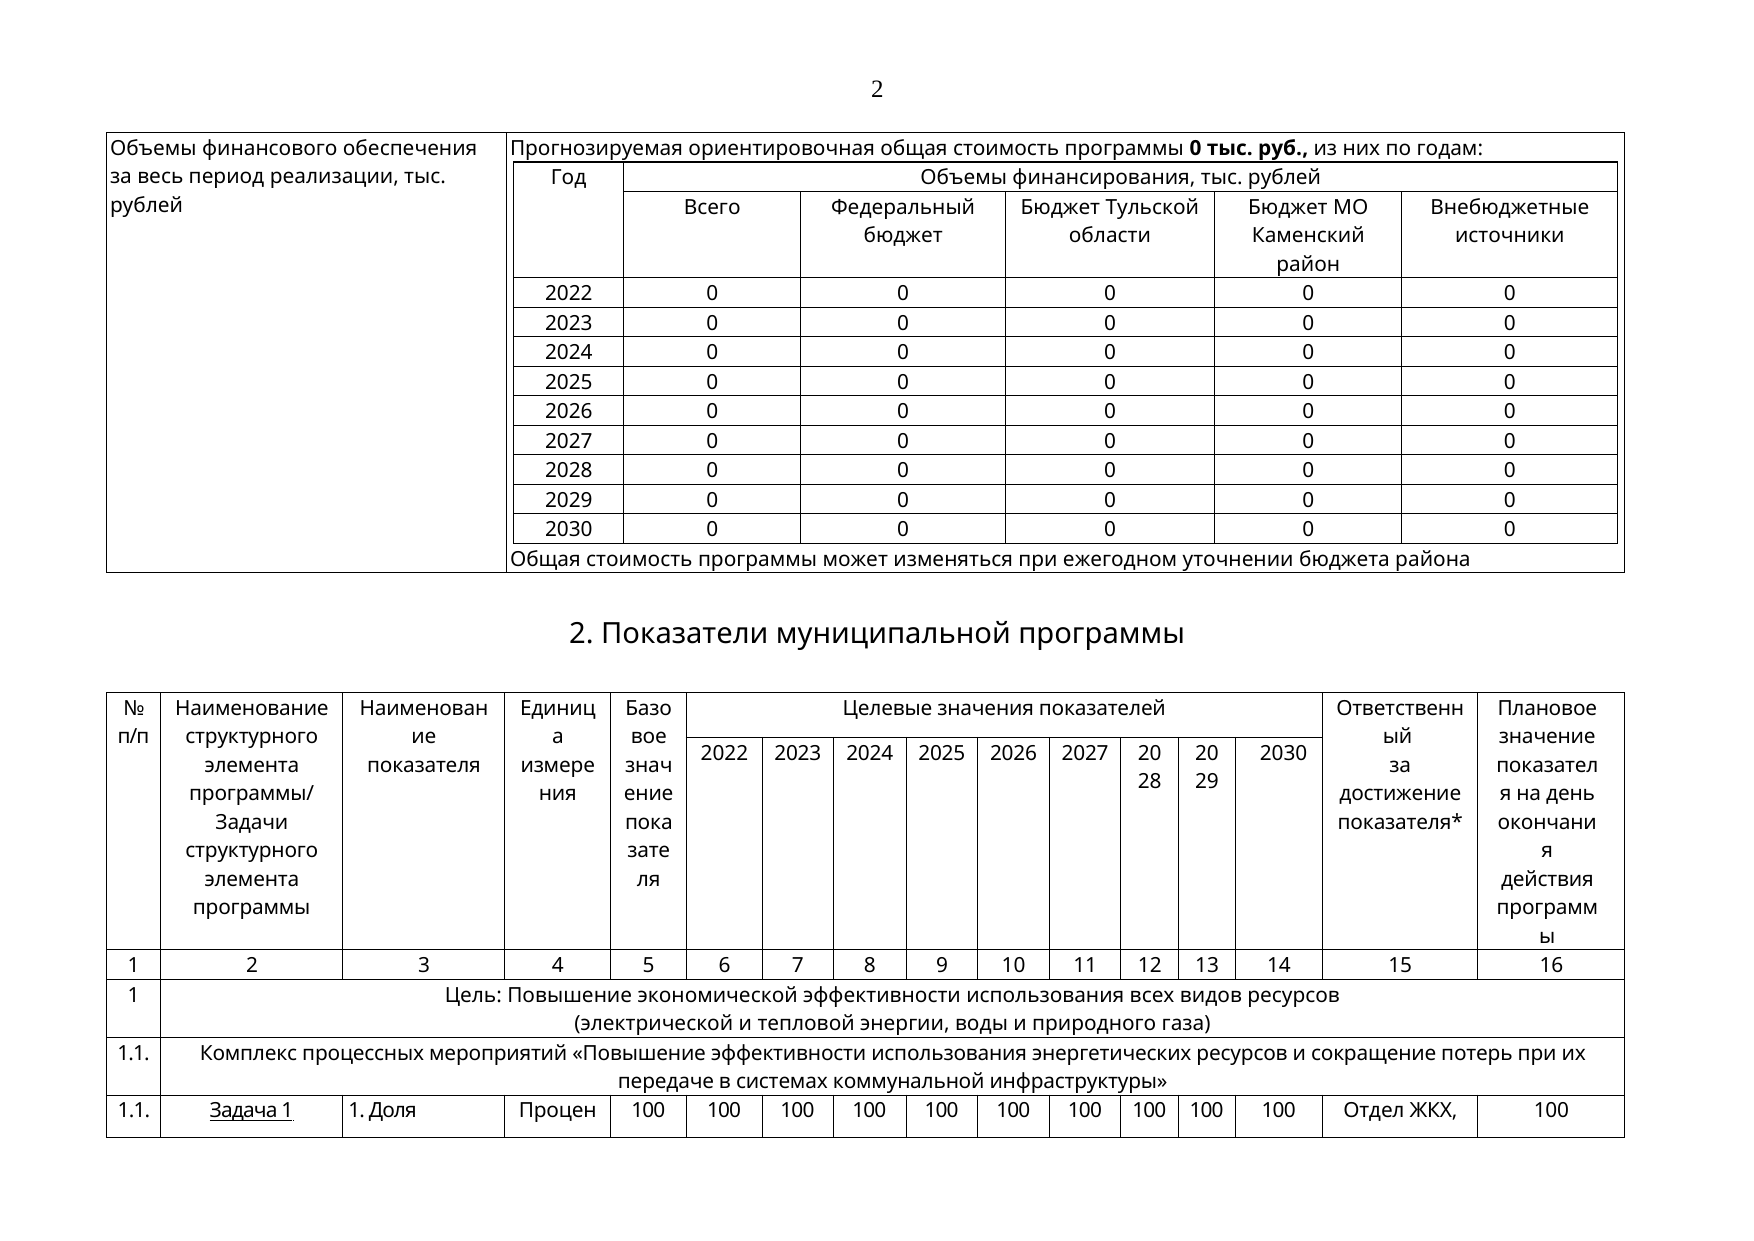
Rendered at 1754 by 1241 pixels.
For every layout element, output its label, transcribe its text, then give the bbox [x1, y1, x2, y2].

table_cell 2028 [1121, 738, 1178, 949]
table_cell 5 [611, 950, 686, 979]
table_cell Объемы финансового обеспечения за весь период реализации, тыс. рублей [107, 133, 506, 572]
table_header Ответственный за достижение показателя* [1323, 693, 1477, 949]
table_cell 100 [1050, 1096, 1120, 1137]
table_cell Прогнозируемая ориентировочная общая стоимость программы 0 тыс. руб., из них по годам: Общая стоимость программы может изменяться при ежегодном уточнении бюджета района [507, 133, 1624, 572]
table_cell 100 [907, 1096, 977, 1137]
table_cell 2029 [1179, 738, 1235, 949]
table_cell 2022 [687, 738, 762, 949]
table_cell 4 [505, 950, 610, 979]
table_cell 8 [834, 950, 906, 979]
table_cell Цель: Повышение экономической эффективности использования всех видов ресурсов (электрической и тепловой энергии, воды и природного газа) [161, 980, 1624, 1037]
table_header № п/п [107, 693, 160, 949]
table_cell 2 [161, 950, 342, 979]
table_cell 2023 [763, 738, 833, 949]
table_header Плановое значение показателя на день окончания действия программы [1478, 693, 1624, 949]
table_cell 1 [107, 980, 160, 1037]
table_cell 12 [1121, 950, 1178, 979]
text 2. Показатели муниципальной программы [118, 613, 1636, 652]
table_cell 1.1. [107, 1038, 160, 1094]
table_header Базовое значение показателя [611, 693, 686, 949]
table_cell 100 [687, 1096, 762, 1137]
table_cell 13 [1179, 950, 1235, 979]
table_cell 16 [1478, 950, 1624, 979]
table_cell 6 [687, 950, 762, 979]
table_cell 2030 [1236, 738, 1322, 949]
table_cell 100 [1236, 1096, 1322, 1137]
table_cell 10 [978, 950, 1049, 979]
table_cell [343, 1096, 504, 1137]
table_cell 100 [611, 1096, 686, 1137]
table_cell 2024 [834, 738, 906, 949]
table_cell 14 [1236, 950, 1322, 979]
table_header Наименование показателя [343, 693, 504, 949]
table_cell 9 [907, 950, 977, 979]
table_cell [1323, 1096, 1477, 1137]
table_cell 1 [107, 950, 160, 979]
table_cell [161, 1096, 342, 1137]
table_cell 7 [763, 950, 833, 979]
table_cell 100 [1179, 1096, 1235, 1137]
table_cell 100 [978, 1096, 1049, 1137]
table_header Целевые значения показателей [687, 693, 1322, 737]
table_cell 15 [1323, 950, 1477, 979]
table_cell 11 [1050, 950, 1120, 979]
table_cell 100 [834, 1096, 906, 1137]
table_cell 2026 [978, 738, 1049, 949]
table_header Наименование структурного элемента программы/ Задачи структурного элемента программы [161, 693, 342, 949]
table_cell 2025 [907, 738, 977, 949]
table_cell Комплекс процессных мероприятий «Повышение эффективности использования энергетических ресурсов и сокращение потерь при их передаче в системах коммунальной инфраструктуры» [161, 1038, 1624, 1094]
table_cell 100 [763, 1096, 833, 1137]
table_cell Процент [505, 1096, 610, 1137]
table_cell 2027 [1050, 738, 1120, 949]
table_cell 1.1.1 [107, 1096, 160, 1137]
table_header Единица измерения [505, 693, 610, 949]
table_cell 100 [1121, 1096, 1178, 1137]
table_cell 3 [343, 950, 504, 979]
table_cell 100 [1478, 1096, 1624, 1137]
